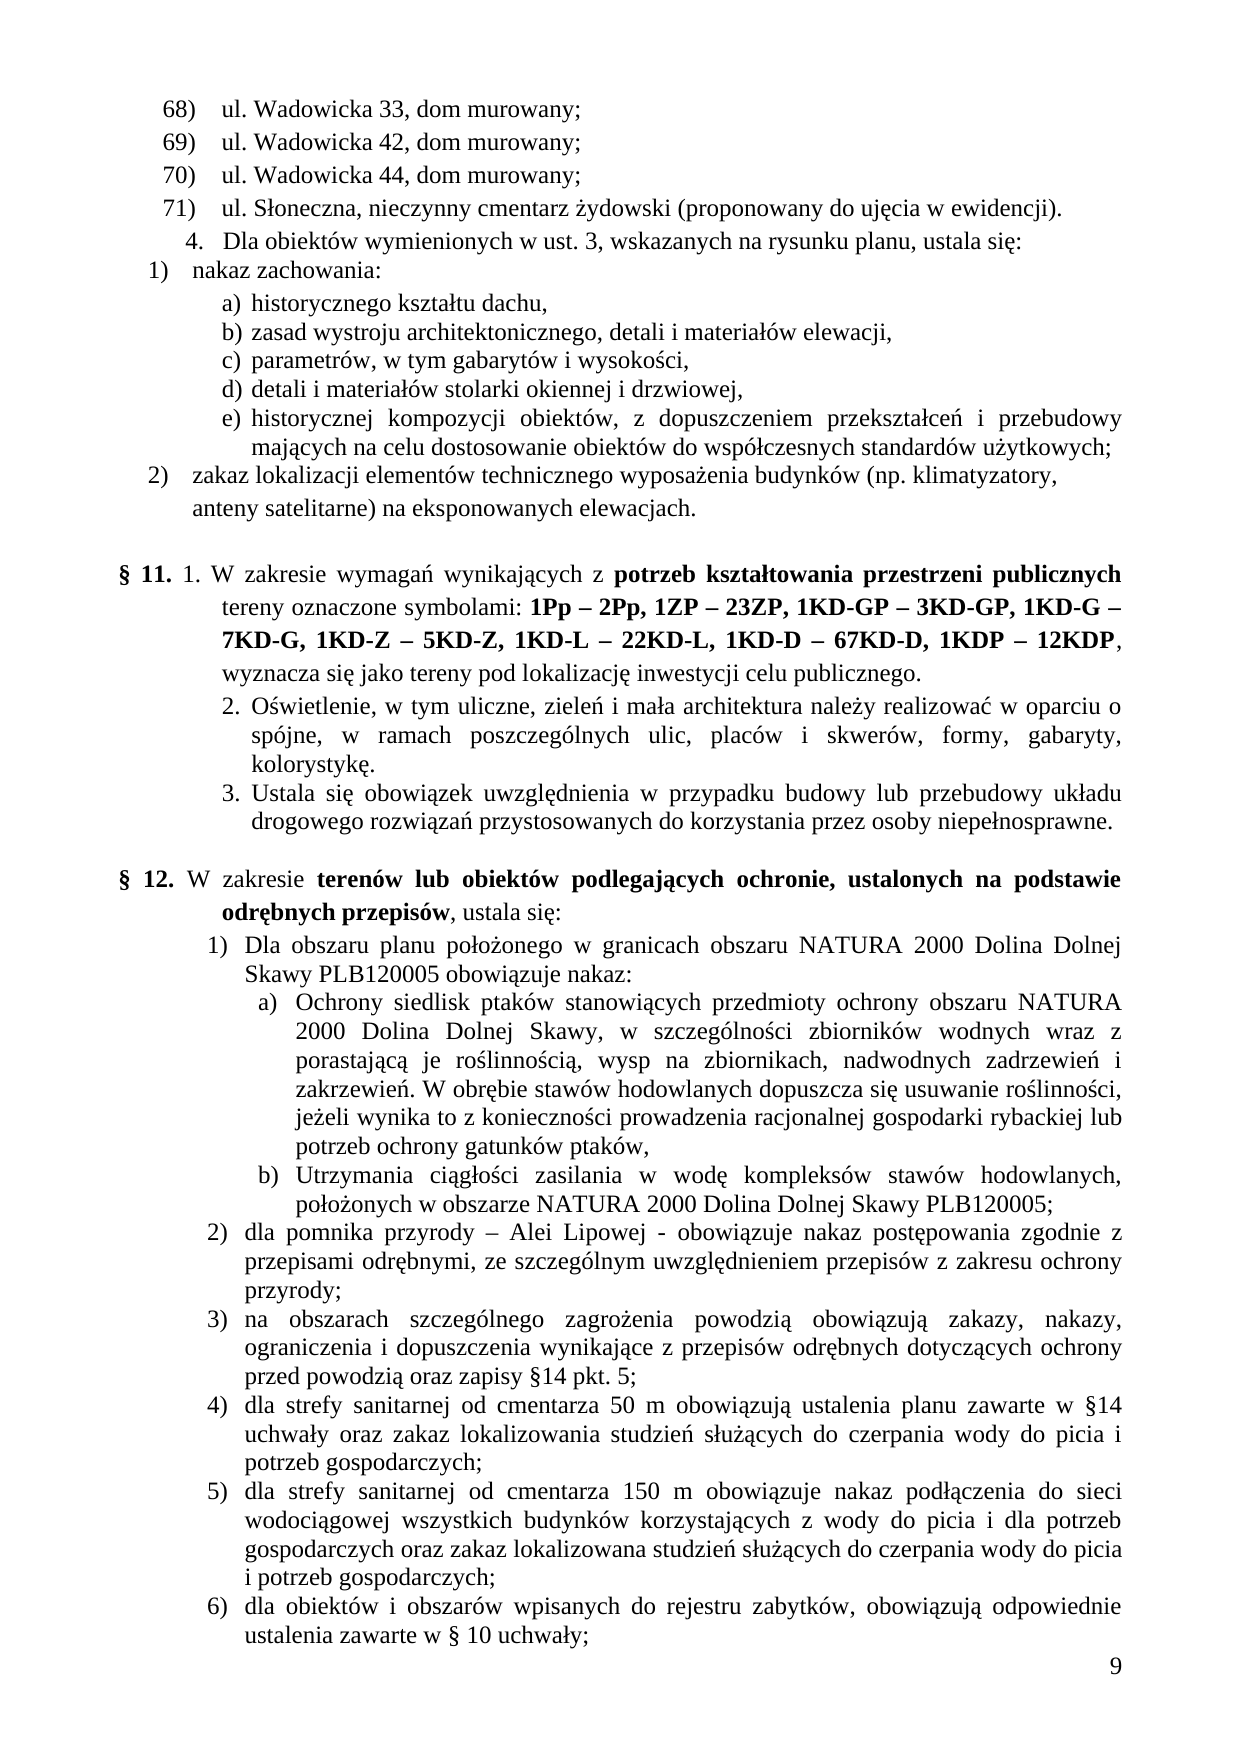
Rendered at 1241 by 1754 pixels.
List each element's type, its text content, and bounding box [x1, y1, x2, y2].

text § 12. W zakresie terenów lub obiektów podlegających ochronie, ustalonych na podstawie odrębnych przepisów, ustala się: [118, 864, 1122, 926]
list ul. Wadowicka 33, dom murowany; [162, 94, 1122, 123]
list Dla obszaru planu położonego w granicach obszaru NATURA 2000 Dolina Dolnej Skawy PLB120005 obowiązuje nakaz: [207, 930, 1123, 987]
list Oświetlenie, w tym uliczne, zieleń i mała architektura należy realizować w oparciu o spójne, w ramach poszczególnych ulic, placów i skwerów, formy, gabaryty, kolorystykę. [222, 691, 1122, 778]
list dla strefy sanitarnej od cmentarza 150 m obowiązuje nakaz podłączenia do sieci wodociągowej wszystkich budynków korzystających z wody do picia i dla potrzeb gospodarczych oraz zakaz lokalizowana studzień służących do czerpania wody do picia i potrzeb gospodarczych; [207, 1476, 1123, 1591]
list ul. Wadowicka 42, dom murowany; [162, 127, 1122, 156]
list ul. Słoneczna, nieczynny cmentarz żydowski (proponowany do ujęcia w ewidencji). [162, 193, 1122, 222]
list historycznej kompozycji obiektów, z dopuszczeniem przekształceń i przebudowy mających na celu dostosowanie obiektów do współczesnych standardów użytkowych; [222, 403, 1122, 460]
list dla obiektów i obszarów wpisanych do rejestru zabytków, obowiązują odpowiednie ustalenia zawarte w § 10 uchwały; [207, 1591, 1123, 1649]
list zakaz lokalizacji elementów technicznego wyposażenia budynków (np. klimatyzatory, anteny satelitarne) na eksponowanych elewacjach. [148, 460, 1122, 522]
list Ustala się obowiązek uwzględnienia w przypadku budowy lub przebudowy układu drogowego rozwiązań przystosowanych do korzystania przez osoby niepełnosprawne. [222, 778, 1122, 835]
list detali i materiałów stolarki okiennej i drzwiowej, [222, 374, 1122, 403]
list historycznego kształtu dachu, [222, 288, 1122, 317]
list Dla obiektów wymienionych w ust. 3, wskazanych na rysunku planu, ustala się: [185, 226, 1122, 255]
list na obszarach szczególnego zagrożenia powodzią obowiązują zakazy, nakazy, ograniczenia i dopuszczenia wynikające z przepisów odrębnych dotyczących ochrony przed powodzią oraz zapisy §14 pkt. 5; [207, 1304, 1123, 1390]
list dla strefy sanitarnej od cmentarza 50 m obowiązują ustalenia planu zawarte w §14 uchwały oraz zakaz lokalizowania studzień służących do czerpania wody do picia i potrzeb gospodarczych; [207, 1390, 1123, 1476]
list Utrzymania ciągłości zasilania w wodę kompleksów stawów hodowlanych, położonych w obszarze NATURA 2000 Dolina Dolnej Skawy PLB120005; [258, 1160, 1123, 1217]
list Ochrony siedlisk ptaków stanowiących przedmioty ochrony obszaru NATURA 2000 Dolina Dolnej Skawy, w szczególności zbiorników wodnych wraz z porastającą je roślinnością, wysp na zbiornikach, nadwodnych zadrzewień i zakrzewień. W obrębie stawów hodowlanych dopuszcza się usuwanie roślinności, jeżeli wynika to z konieczności prowadzenia racjonalnej gospodarki rybackiej lub potrzeb ochrony gatunków ptaków, [258, 987, 1123, 1160]
list dla pomnika przyrody – Alei Lipowej - obowiązuje nakaz postępowania zgodnie z przepisami odrębnymi, ze szczególnym uwzględnieniem przepisów z zakresu ochrony przyrody; [207, 1217, 1123, 1304]
text § 11. 1. W zakresie wymagań wynikających z potrzeb kształtowania przestrzeni publicznych tereny oznaczone symbolami: 1Pp – 2Pp, 1ZP – 23ZP, 1KD-GP – 3KD-GP, 1KD-G – 7KD-G, 1KD-Z – 5KD-Z, 1KD-L – 22KD-L, 1KD-D – 67KD-D, 1KDP – 12KDP, wyznacza się jako tereny pod lokalizację inwestycji celu publicznego. [118, 559, 1122, 687]
list nakaz zachowania: [148, 255, 1122, 283]
list ul. Wadowicka 44, dom murowany; [162, 160, 1122, 189]
list parametrów, w tym gabarytów i wysokości, [222, 345, 1122, 374]
list zasad wystroju architektonicznego, detali i materiałów elewacji, [222, 317, 1122, 345]
